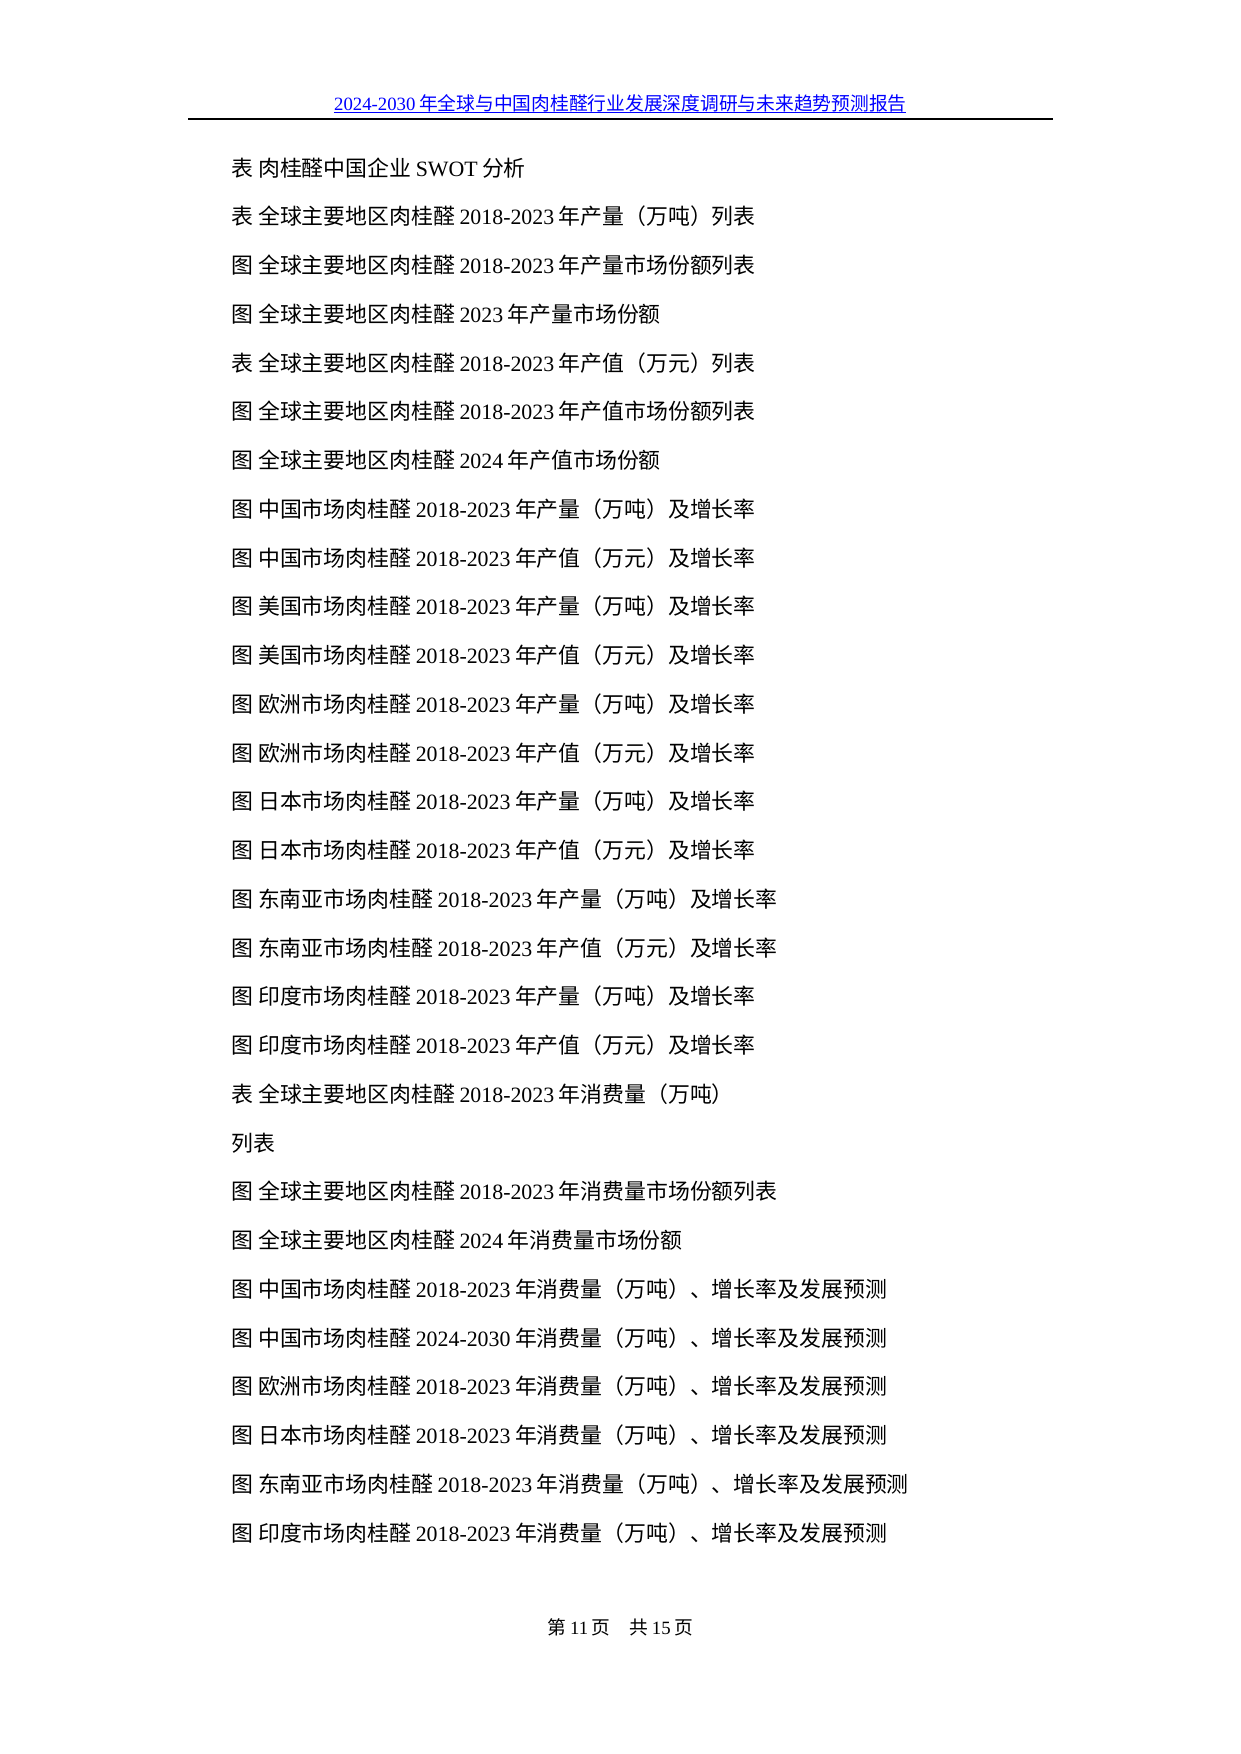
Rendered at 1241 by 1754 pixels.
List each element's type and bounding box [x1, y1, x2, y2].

text [187, 150, 1053, 1548]
